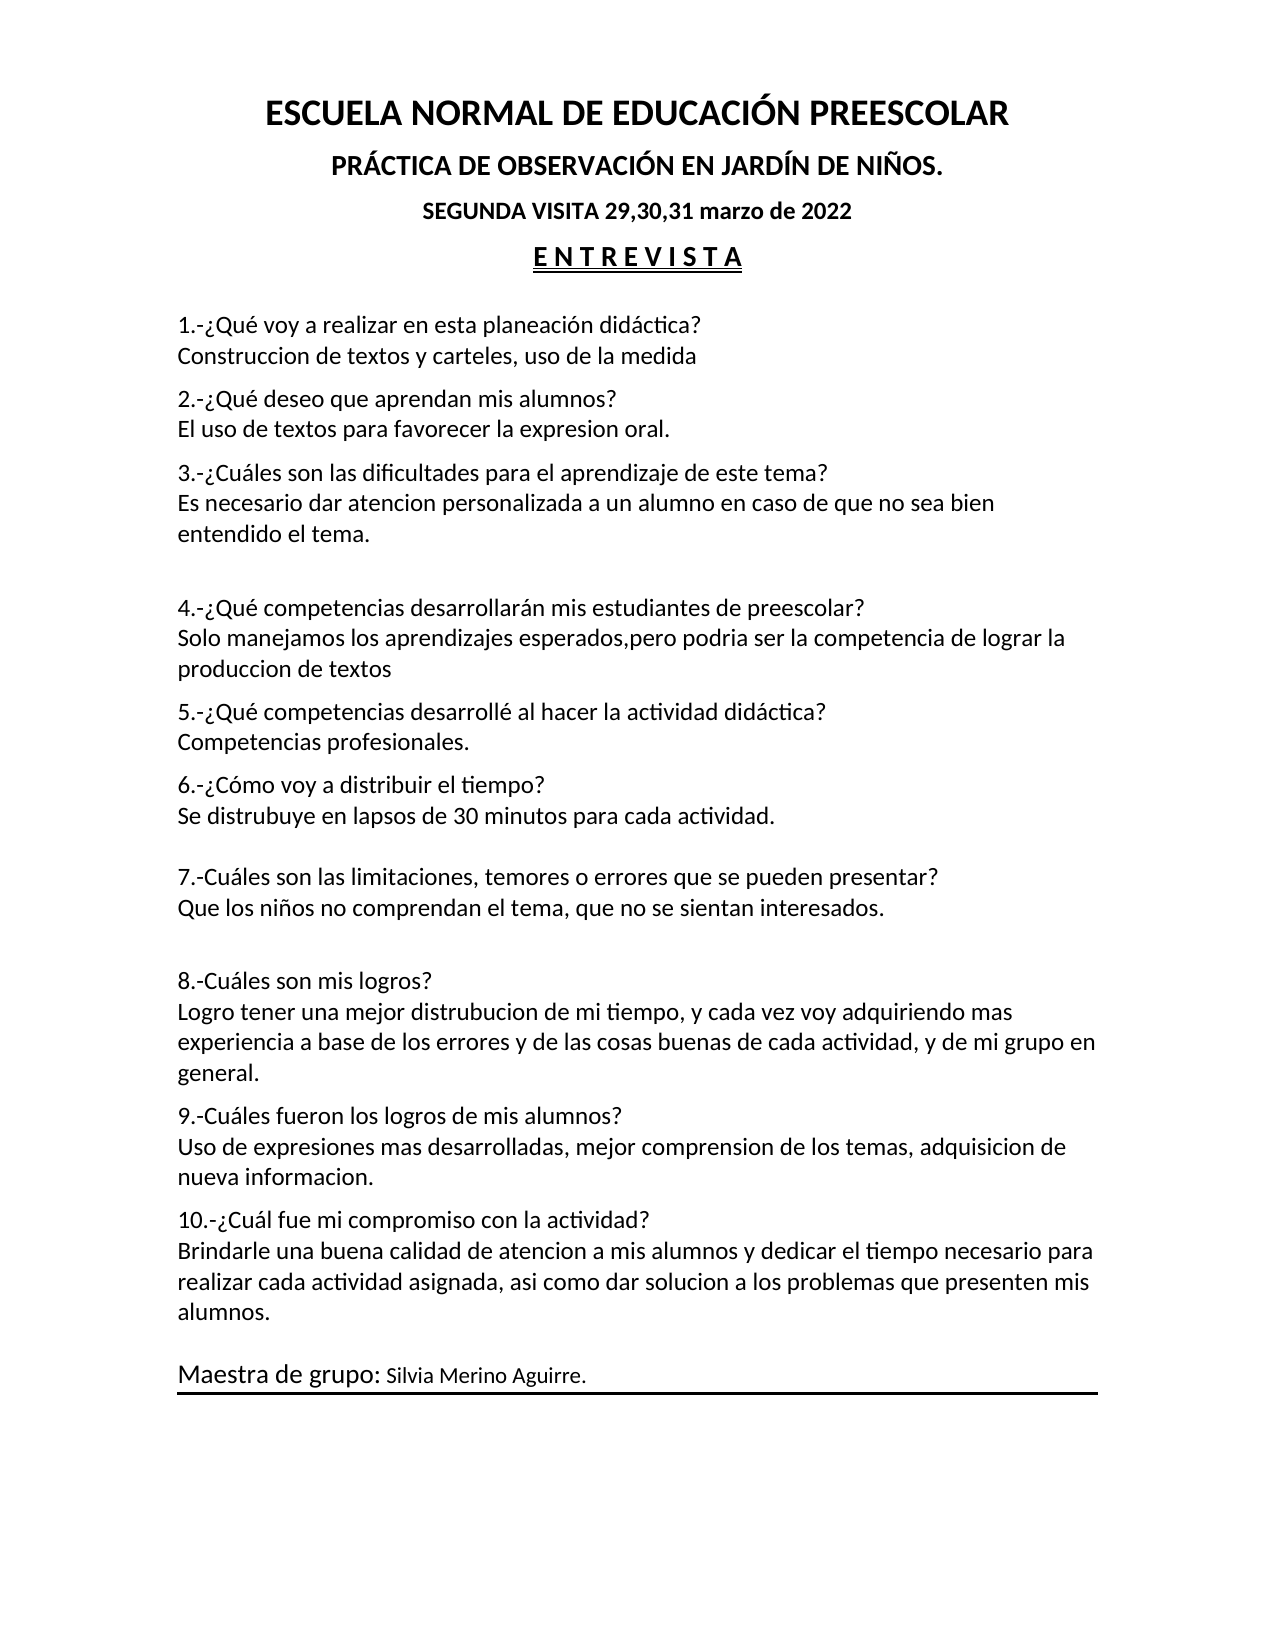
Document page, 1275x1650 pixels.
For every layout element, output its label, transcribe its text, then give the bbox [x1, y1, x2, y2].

text 9.-Cuáles fueron los logros de mis alumnos? [177, 1100, 1098, 1131]
text Uso de expresiones mas desarrolladas, mejor comprension de los temas, adquisicion de nueva informacion. [177, 1131, 1098, 1192]
text Brindarle una buena calidad de atencion a mis alumnos y dedicar el tiempo necesario para realizar cada actividad asignada, asi como dar solucion a los problemas que presenten mis alumnos. [177, 1235, 1098, 1327]
text E N T R E V I S T A [177, 238, 1098, 274]
text SEGUNDA VISITA 29,30,31 marzo de 2022 [177, 195, 1098, 226]
text 7.-Cuáles son las limitaciones, temores o errores que se pueden presentar? [177, 861, 1098, 892]
text Logro tener una mejor distrubucion de mi tiempo, y cada vez voy adquiriendo mas experiencia a base de los errores y de las cosas buenas de cada actividad, y de mi grupo en general. [177, 996, 1098, 1088]
text Competencias profesionales. [177, 726, 1098, 757]
text 4.-¿Qué competencias desarrollarán mis estudiantes de preescolar? [177, 592, 1098, 622]
text Es necesario dar atencion personalizada a un alumno en caso de que no sea bien entendido el tema. [177, 487, 1098, 548]
text 6.-¿Cómo voy a distribuir el tiempo? [177, 770, 1098, 800]
text 3.-¿Cuáles son las dificultades para el aprendizaje de este tema? [177, 457, 1098, 487]
text Construccion de textos y carteles, uso de la medida [177, 340, 1098, 370]
text El uso de textos para favorecer la expresion oral. [177, 414, 1098, 444]
text Solo manejamos los aprendizajes esperados,pero podria ser la competencia de lograr la produccion de textos [177, 622, 1098, 683]
text 10.-¿Cuál fue mi compromiso con la actividad? [177, 1204, 1098, 1235]
text Que los niños no comprendan el tema, que no se sientan interesados. [177, 892, 1098, 922]
text 5.-¿Qué competencias desarrollé al hacer la actividad didáctica? [177, 696, 1098, 726]
text 2.-¿Qué deseo que aprendan mis alumnos? [177, 383, 1098, 414]
text 1.-¿Qué voy a realizar en esta planeación didáctica? [177, 309, 1098, 340]
text PRÁCTICA DE OBSERVACIÓN EN JARDÍN DE NIÑOS. [177, 147, 1098, 183]
text Se distrubuye en lapsos de 30 minutos para cada actividad. [177, 800, 1098, 831]
text ESCUELA NORMAL DE EDUCACIÓN PREESCOLAR [177, 89, 1098, 134]
text 8.-Cuáles son mis logros? [177, 966, 1098, 996]
text Maestra de grupo: Silvia Merino Aguirre. [177, 1357, 1098, 1392]
